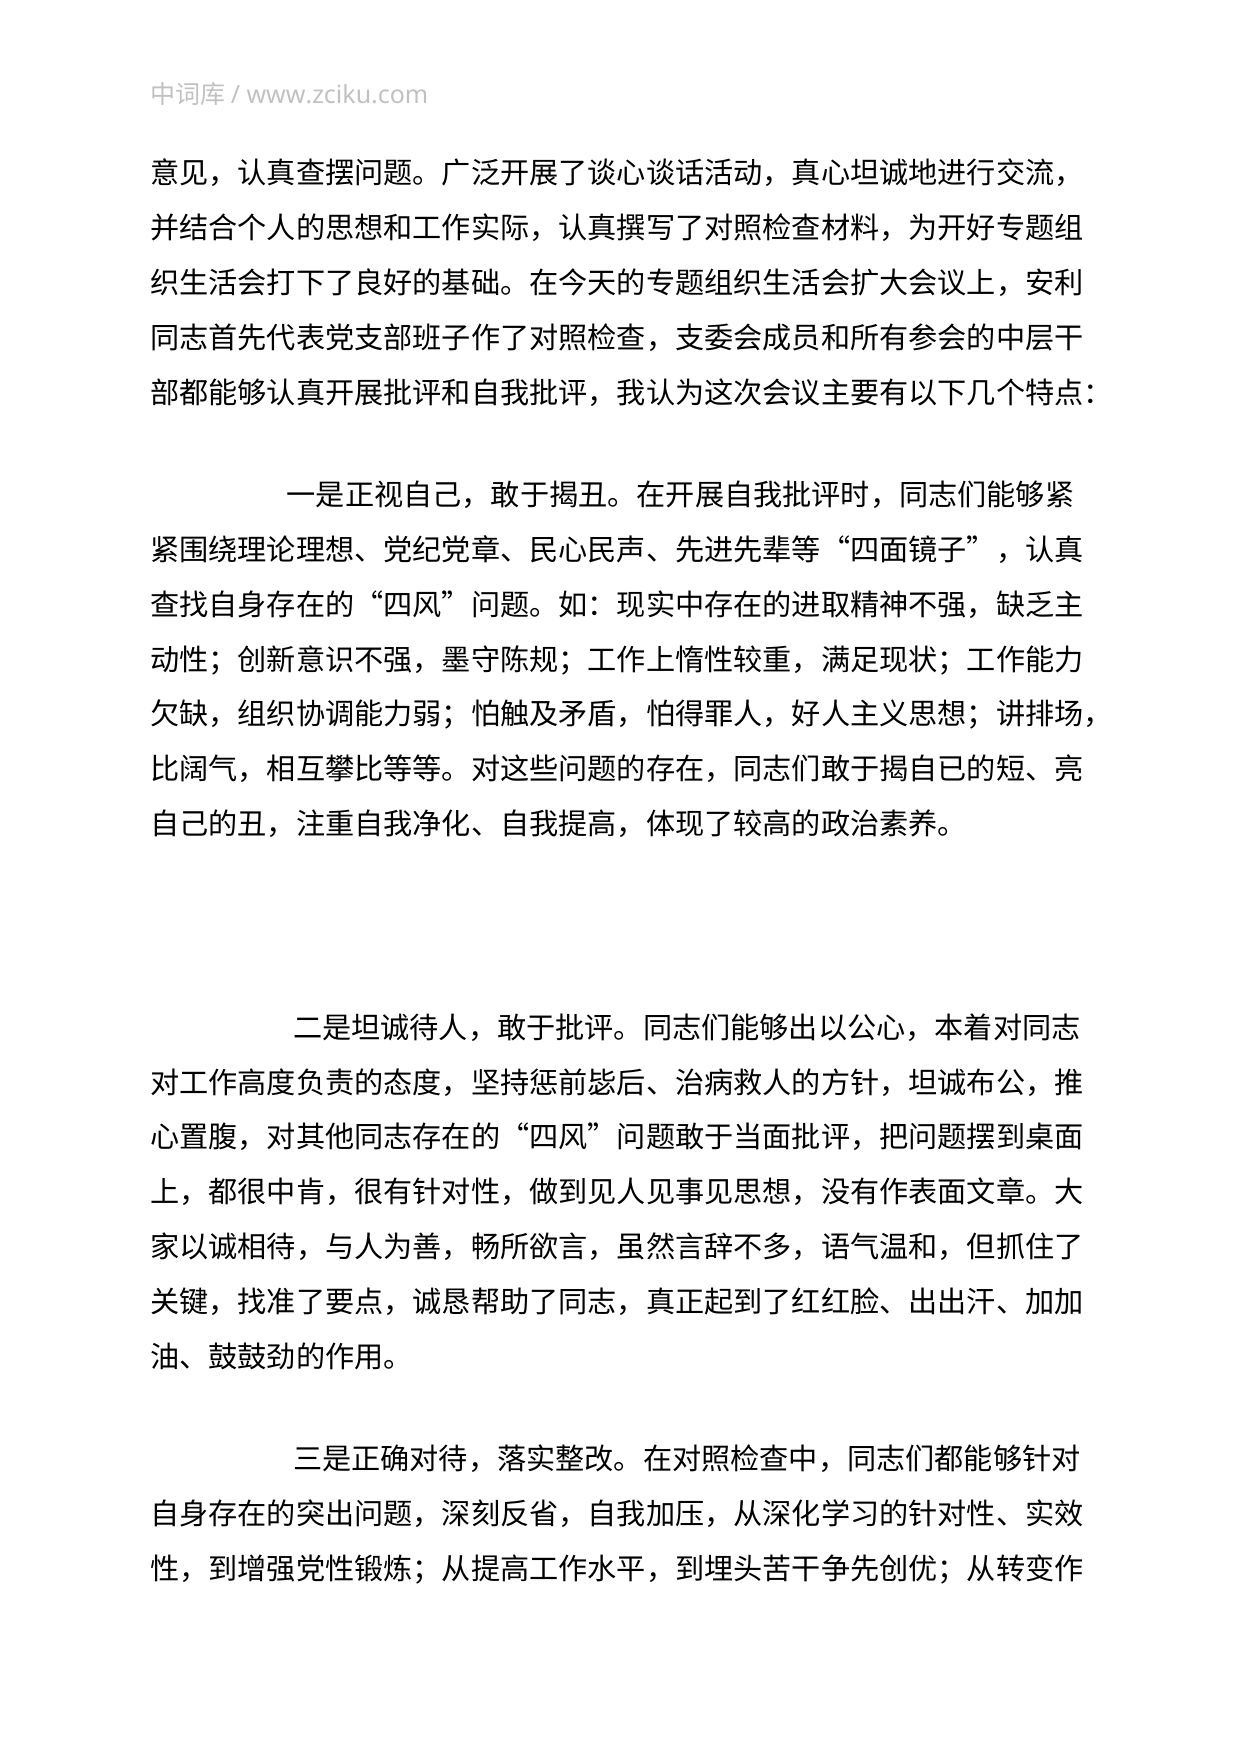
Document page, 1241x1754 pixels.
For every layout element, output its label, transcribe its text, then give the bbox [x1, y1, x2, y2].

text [150, 150, 1090, 412]
text 一是正视自己，敢于揭丑。在开展自我批评时，同志们能够紧紧围绕理论理想、党纪党章、民心民声、先进先辈等“四面镜子”，认真查找自身存在的“四风”问题。如：现实中存在的进取精神不强，缺乏主动性；创新意识不强，墨守陈规；工作上惰性较重，满足现状；工作能力欠缺，组织协调能力弱；怕触及矛盾，怕得罪人，好人主义思想；讲排场，比阔气，相互攀比等等。对这些问题的存在，同志们敢于揭自已的短、亮自己的丑，注重自我净化、自我提高，体现了较高的政治素养。 [150, 471, 1090, 843]
text 二是坦诚待人，敢于批评。同志们能够出以公心，本着对同志对工作高度负责的态度，坚持惩前毖后、治病救人的方针，坦诚布公，推心置腹，对其他同志存在的“四风”问题敢于当面批评，把问题摆到桌面上，都很中肯，很有针对性，做到见人见事见思想，没有作表面文章。大家以诚相待，与人为善，畅所欲言，虽然言辞不多，语气温和，但抓住了关键，找准了要点，诚恳帮助了同志，真正起到了红红脸、出出汗、加加油、鼓鼓劲的作用。 [150, 1004, 1090, 1376]
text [150, 1435, 1090, 1587]
